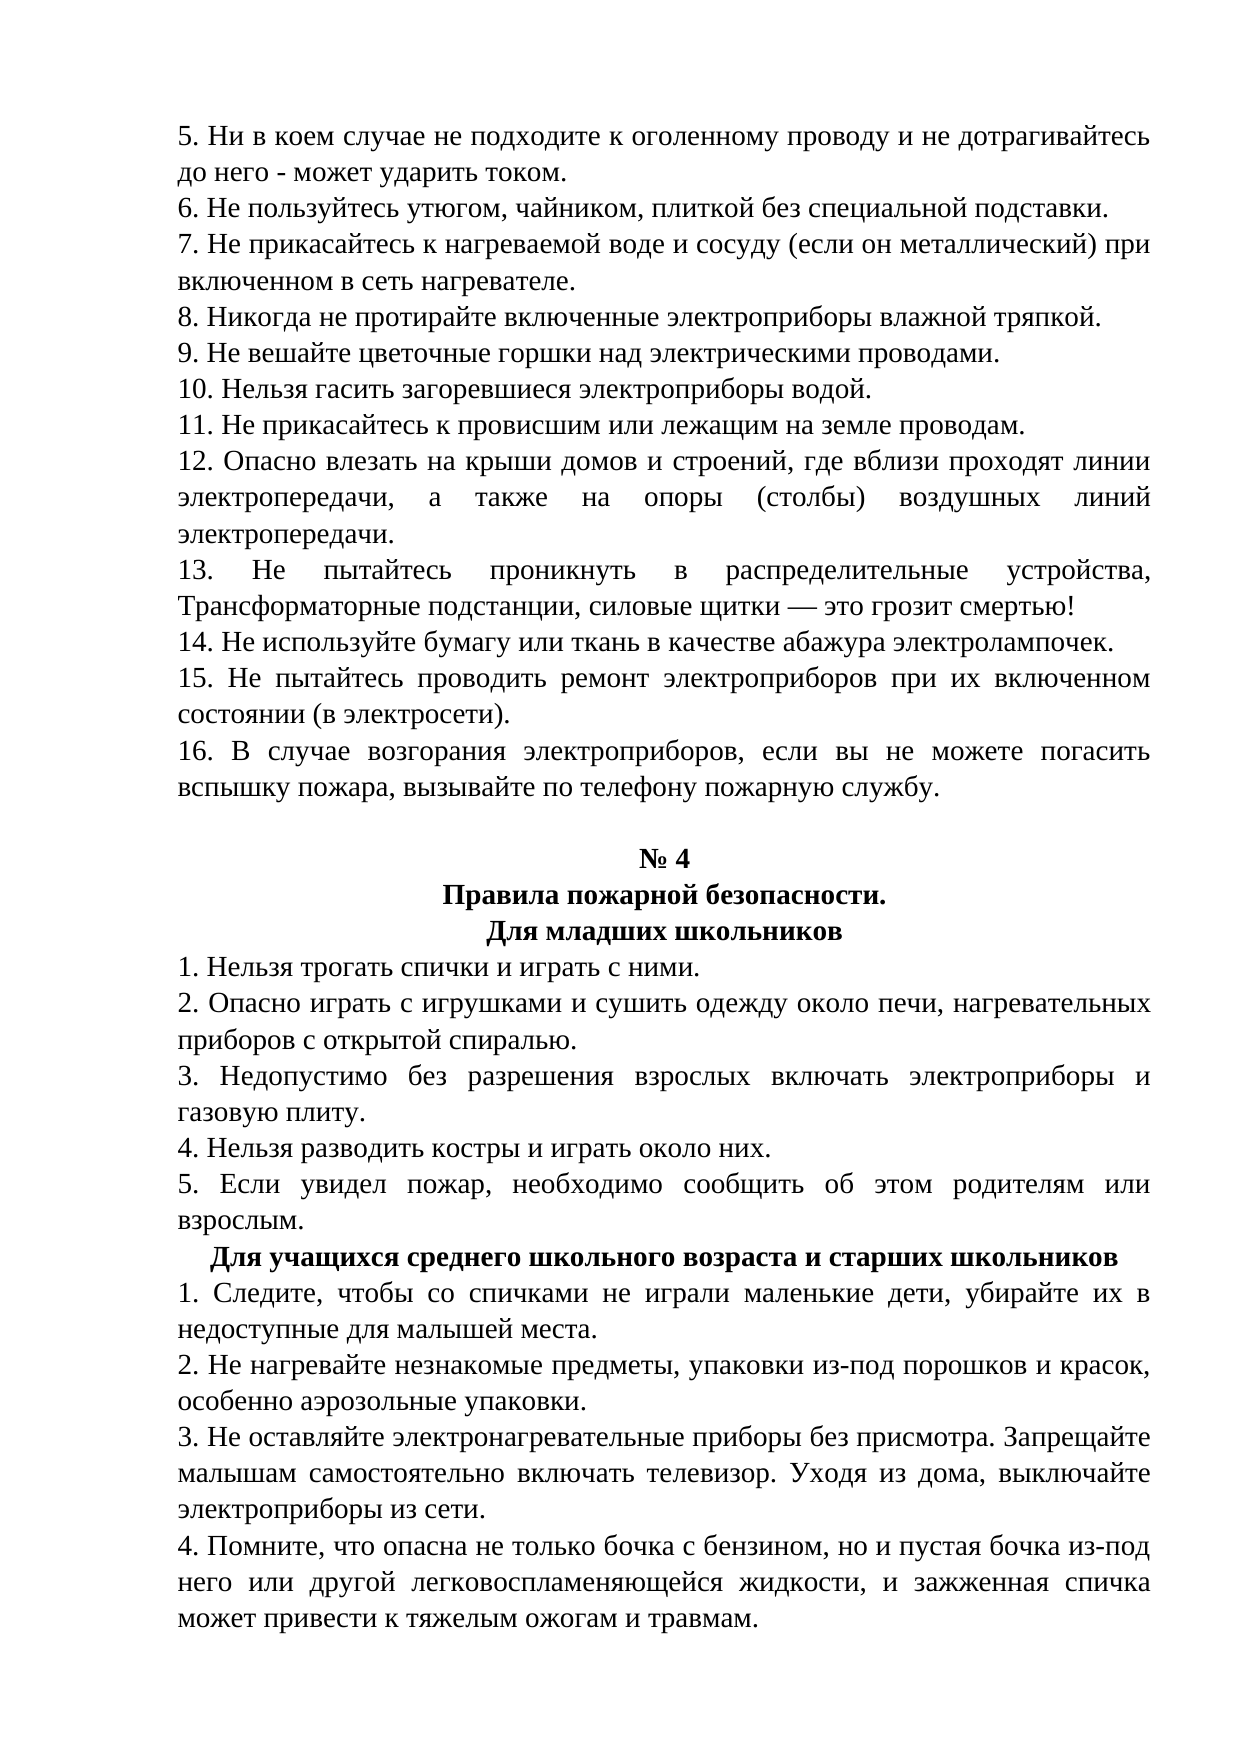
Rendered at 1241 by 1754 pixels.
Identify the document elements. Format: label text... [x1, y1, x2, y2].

text 6. Не пользуйтесь утюгом, чайником, плиткой без специальной подставки. [177, 190, 1152, 224]
text 4. Помните, что опасна не только бочка с бензином, но и пустая бочка из-под него или другой легковоспламеняющейся жидкости, и зажженная спичка может привести к тяжелым ожогам и травмам. [177, 1528, 1152, 1634]
text 10. Нельзя гасить загоревшиеся электроприборы водой. [177, 371, 1152, 405]
text 16. В случае возгорания электроприборов, если вы не можете погасить вспышку пожара, вызывайте по телефону пожарную службу. [177, 733, 1152, 802]
text Для младших школьников [177, 913, 1152, 947]
text 7. Не прикасайтесь к нагреваемой воде и сосуду (если он металлический) при включенном в сеть нагревателе. [177, 227, 1152, 296]
text 2. Опасно играть с игрушками и сушить одежду около печи, нагревательных приборов с открытой спиралью. [177, 986, 1152, 1055]
text 2. Не нагревайте незнакомые предметы, упаковки из-под порошков и красок, особенно аэрозольные упаковки. [177, 1347, 1152, 1417]
text 8. Никогда не протирайте включенные электроприборы влажной тряпкой. [177, 299, 1152, 332]
text 15. Не пытайтесь проводить ремонт электроприборов при их включенном состоянии (в электросети). [177, 660, 1152, 730]
text 9. Не вешайте цветочные горшки над электрическими проводами. [177, 335, 1152, 368]
text 4. Нельзя разводить костры и играть около них. [177, 1130, 1152, 1164]
text 3. Недопустимо без разрешения взрослых включать электроприборы и газовую плиту. [177, 1058, 1152, 1128]
text 3. Не оставляйте электронагревательные приборы без присмотра. Запрещайте малышам самостоятельно включать телевизор. Уходя из дома, выключайте электроприборы из сети. [177, 1419, 1152, 1525]
text 14. Не используйте бумагу или ткань в качестве абажура электролампочек. [177, 624, 1152, 658]
text 11. Не прикасайтесь к провисшим или лежащим на земле проводам. [177, 407, 1152, 441]
text 12. Опасно влезать на крыши домов и строений, где вблизи проходят линии электропередачи, а также на опоры (столбы) воздушных линий электропередачи. [177, 443, 1152, 549]
text 13. Не пытайтесь проникнуть в распределительные устройства, Трансформаторные подстанции, силовые щитки — это грозит смертью! [177, 552, 1152, 622]
text № 4 [177, 841, 1152, 874]
text 1. Следите, чтобы со спичками не играли маленькие дети, убирайте их в недоступные для малышей места. [177, 1275, 1152, 1344]
text 5. Ни в коем случае не подходите к оголенному проводу и не дотрагивайтесь до него - может ударить током. [177, 118, 1152, 188]
text Для учащихся среднего школьного возраста и старших школьников [177, 1239, 1152, 1272]
text 1. Нельзя трогать спички и играть с ними. [177, 949, 1152, 983]
text Правила пожарной безопасности. [177, 877, 1152, 911]
text 5. Если увидел пожар, необходимо сообщить об этом родителям или взрослым. [177, 1166, 1152, 1236]
